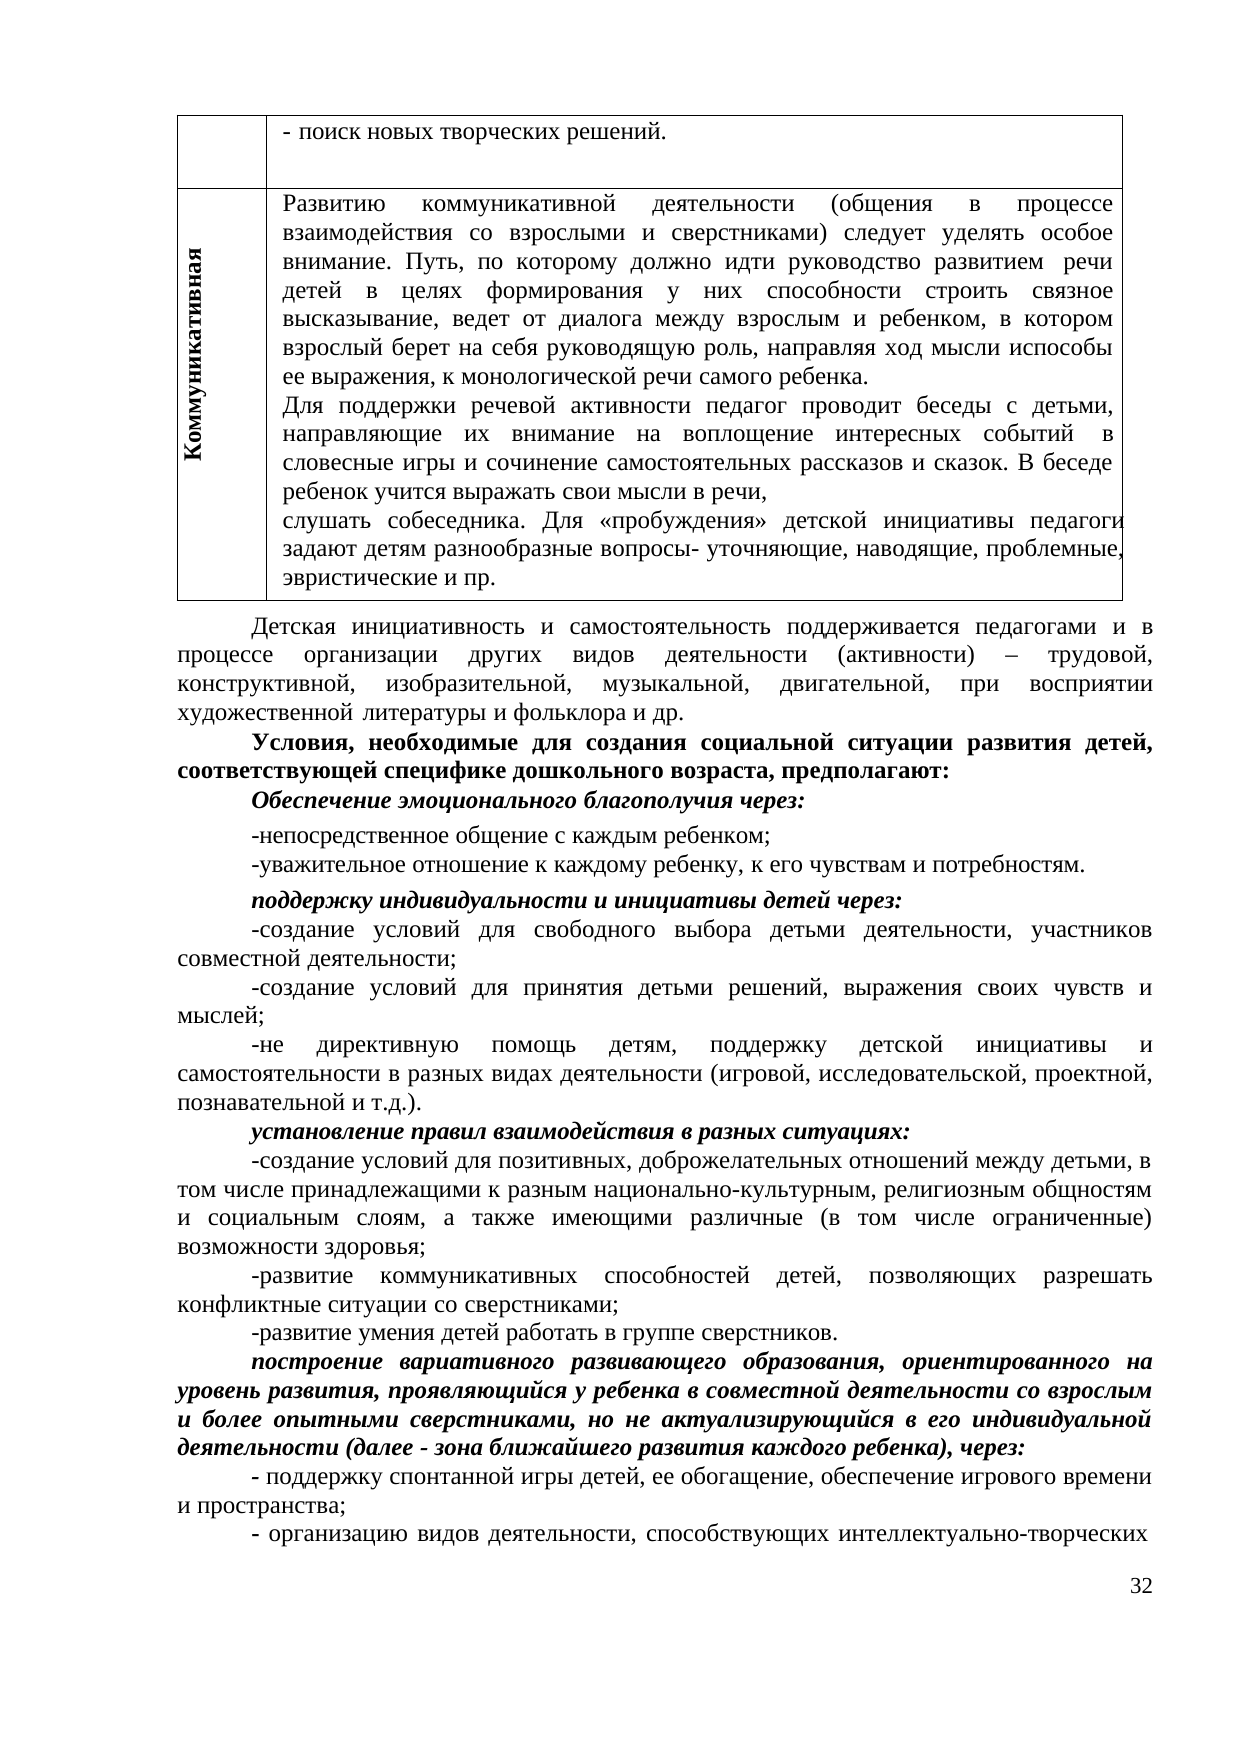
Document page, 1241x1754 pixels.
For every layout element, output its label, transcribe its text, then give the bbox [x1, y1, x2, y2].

text Детская инициативность и самостоятельность поддерживается педагогами и в процессе организации других видов деятельности (активности) – трудовой, конструктивной, изобразительной, музыкальной, двигательной, при восприятии художественной литературы и фольклора и др. [177, 611, 1153, 726]
text -не директивную помощь детям, поддержку детской инициативы и самостоятельности в разных видах деятельности (игровой, исследовательской, проектной, познавательной и т.д.). [177, 1029, 1153, 1115]
text -создание условий для принятия детьми решений, выражения своих чувств и мыслей; [177, 972, 1152, 1029]
table_cell Коммуникативная [178, 189, 266, 599]
text -уважительное отношение к каждому ребенку, к его чувствам и потребностям. [251, 849, 1205, 878]
subtitle поддержку индивидуальности и инициативы детей через: [251, 886, 1205, 914]
text -создание условий для свободного выбора детьми деятельности, участников совместной деятельности; [177, 914, 1153, 972]
subtitle построение вариативного развивающего образования, ориентированного на уровень развития, проявляющийся у ребенка в совместной деятельности со взрослым и более опытными сверстниками, но не актуализирующийся в его индивидуальной деятельности (далее - зона ближайшего развития каждого ребенка), через: [177, 1346, 1153, 1461]
text -непосредственное общение с каждым ребенком; [251, 821, 1205, 849]
table_header [178, 116, 266, 187]
subtitle Обеспечение эмоционального благополучия через: [251, 785, 1205, 813]
text - поддержку спонтанной игры детей, ее обогащение, обеспечение игрового времени и пространства; [177, 1461, 1153, 1519]
text -развитие коммуникативных способностей детей, позволяющих разрешать конфликтные ситуации со сверстниками; [177, 1260, 1153, 1317]
text -развитие умения детей работать в группе сверстников. [251, 1317, 1205, 1346]
table_header - поиск новых творческих решений. [267, 116, 1122, 187]
subtitle установление правил взаимодействия в разных ситуациях: [251, 1117, 1205, 1145]
table_cell Развитию коммуникативной деятельности (общения в процессе взаимодействия со взрослыми и сверстниками) следует уделять особое внимание. Путь, по которому должно идти руководство развитием речи детей в целях формирования у них способности строить связное высказывание, ведет от диалога между взрослым и ребенком, в котором взрослый берет на себя руководящую роль, направляя ход мысли испособы ее выражения, к монологической речи самого ребенка. Для поддержки речевой активности педагог проводит беседы с детьми, направляющие их внимание на воплощение интересных событий в словесные игры и сочинение самостоятельных рассказов и сказок. В беседе ребенок учится выражать свои мысли в речи, слушать собеседника. Для «пробуждения» детской инициативы педагоги задают детям разнообразные вопросы- уточняющие, наводящие, проблемные, эвристические и пр. [267, 189, 1122, 599]
subtitle Условия, необходимые для создания социальной ситуации развития детей, соответствующей специфике дошкольного возраста, предполагают: [177, 727, 1153, 784]
text -создание условий для позитивных, доброжелательных отношений между детьми, в том числе принадлежащими к разным национально-культурным, религиозным общностям и социальным слоям, а также имеющими различные (в том числе ограниченные) возможности здоровья; [177, 1145, 1153, 1260]
text - организацию видов деятельности, способствующих интеллектуально-творческих [251, 1519, 1205, 1547]
